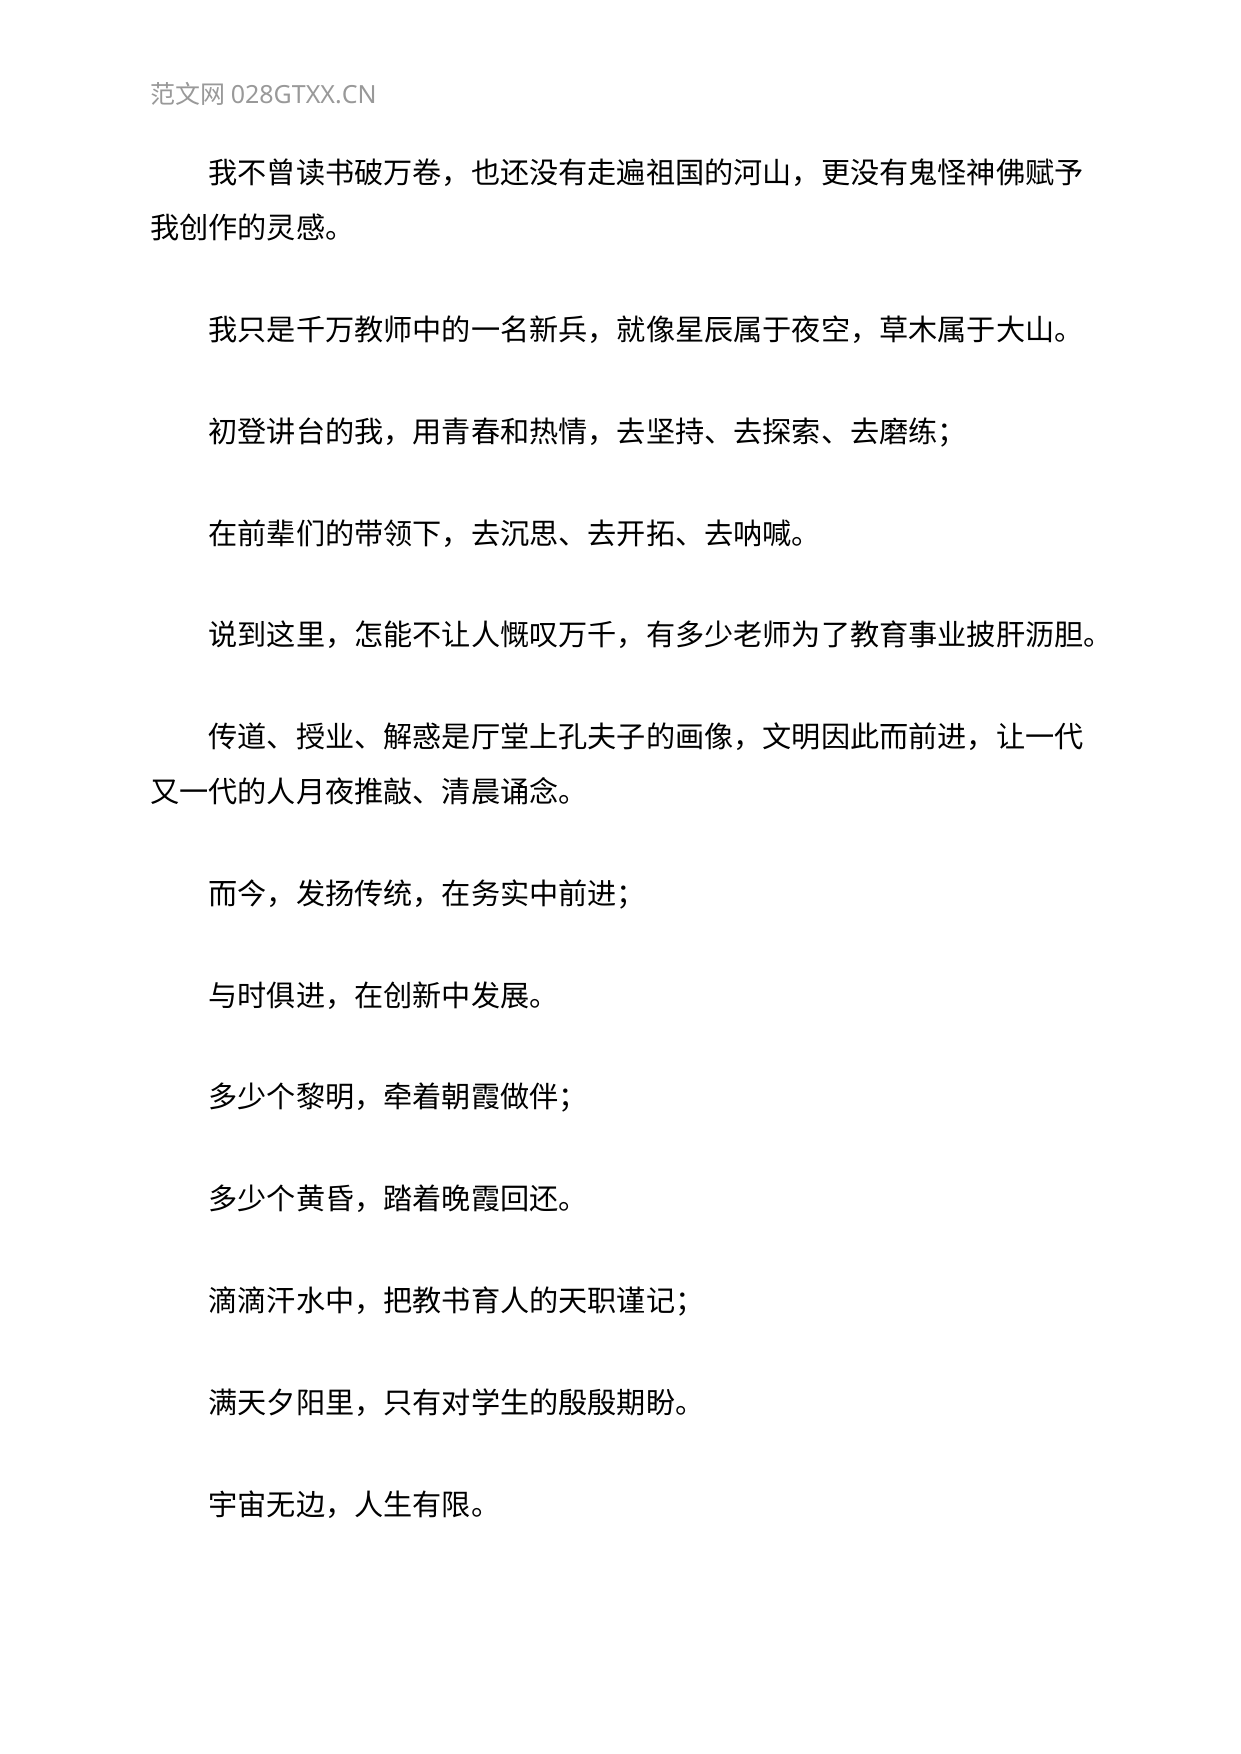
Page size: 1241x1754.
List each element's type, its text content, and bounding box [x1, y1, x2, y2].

text 传道、授业、解惑是厅堂上孔夫子的画像，文明因此而前进，让一代又一代的人月夜推敲、清晨诵念。 [150, 714, 1090, 811]
text 在前辈们的带领下，去沉思、去开拓、去呐喊。 [150, 510, 1090, 552]
text 说到这里，怎能不让人慨叹万千，有多少老师为了教育事业披肝沥胆。 [150, 612, 1090, 654]
text 多少个黎明，牵着朝霞做伴； [150, 1074, 1090, 1116]
text 宇宙无边，人生有限。 [150, 1481, 1090, 1523]
text 多少个黄昏，踏着晚霞回还。 [150, 1176, 1090, 1218]
text 满天夕阳里，只有对学生的殷殷期盼。 [150, 1379, 1090, 1422]
text 而今，发扬传统，在务实中前进； [150, 870, 1090, 913]
text 与时俱进，在创新中发展。 [150, 972, 1090, 1014]
text 初登讲台的我，用青春和热情，去坚持、去探索、去磨练； [150, 408, 1090, 451]
text 我只是千万教师中的一名新兵，就像星辰属于夜空，草木属于大山。 [150, 307, 1090, 349]
text 滴滴汗水中，把教书育人的天职谨记； [150, 1277, 1090, 1320]
text 我不曾读书破万卷，也还没有走遍祖国的河山，更没有鬼怪神佛赋予我创作的灵感。 [150, 150, 1090, 247]
